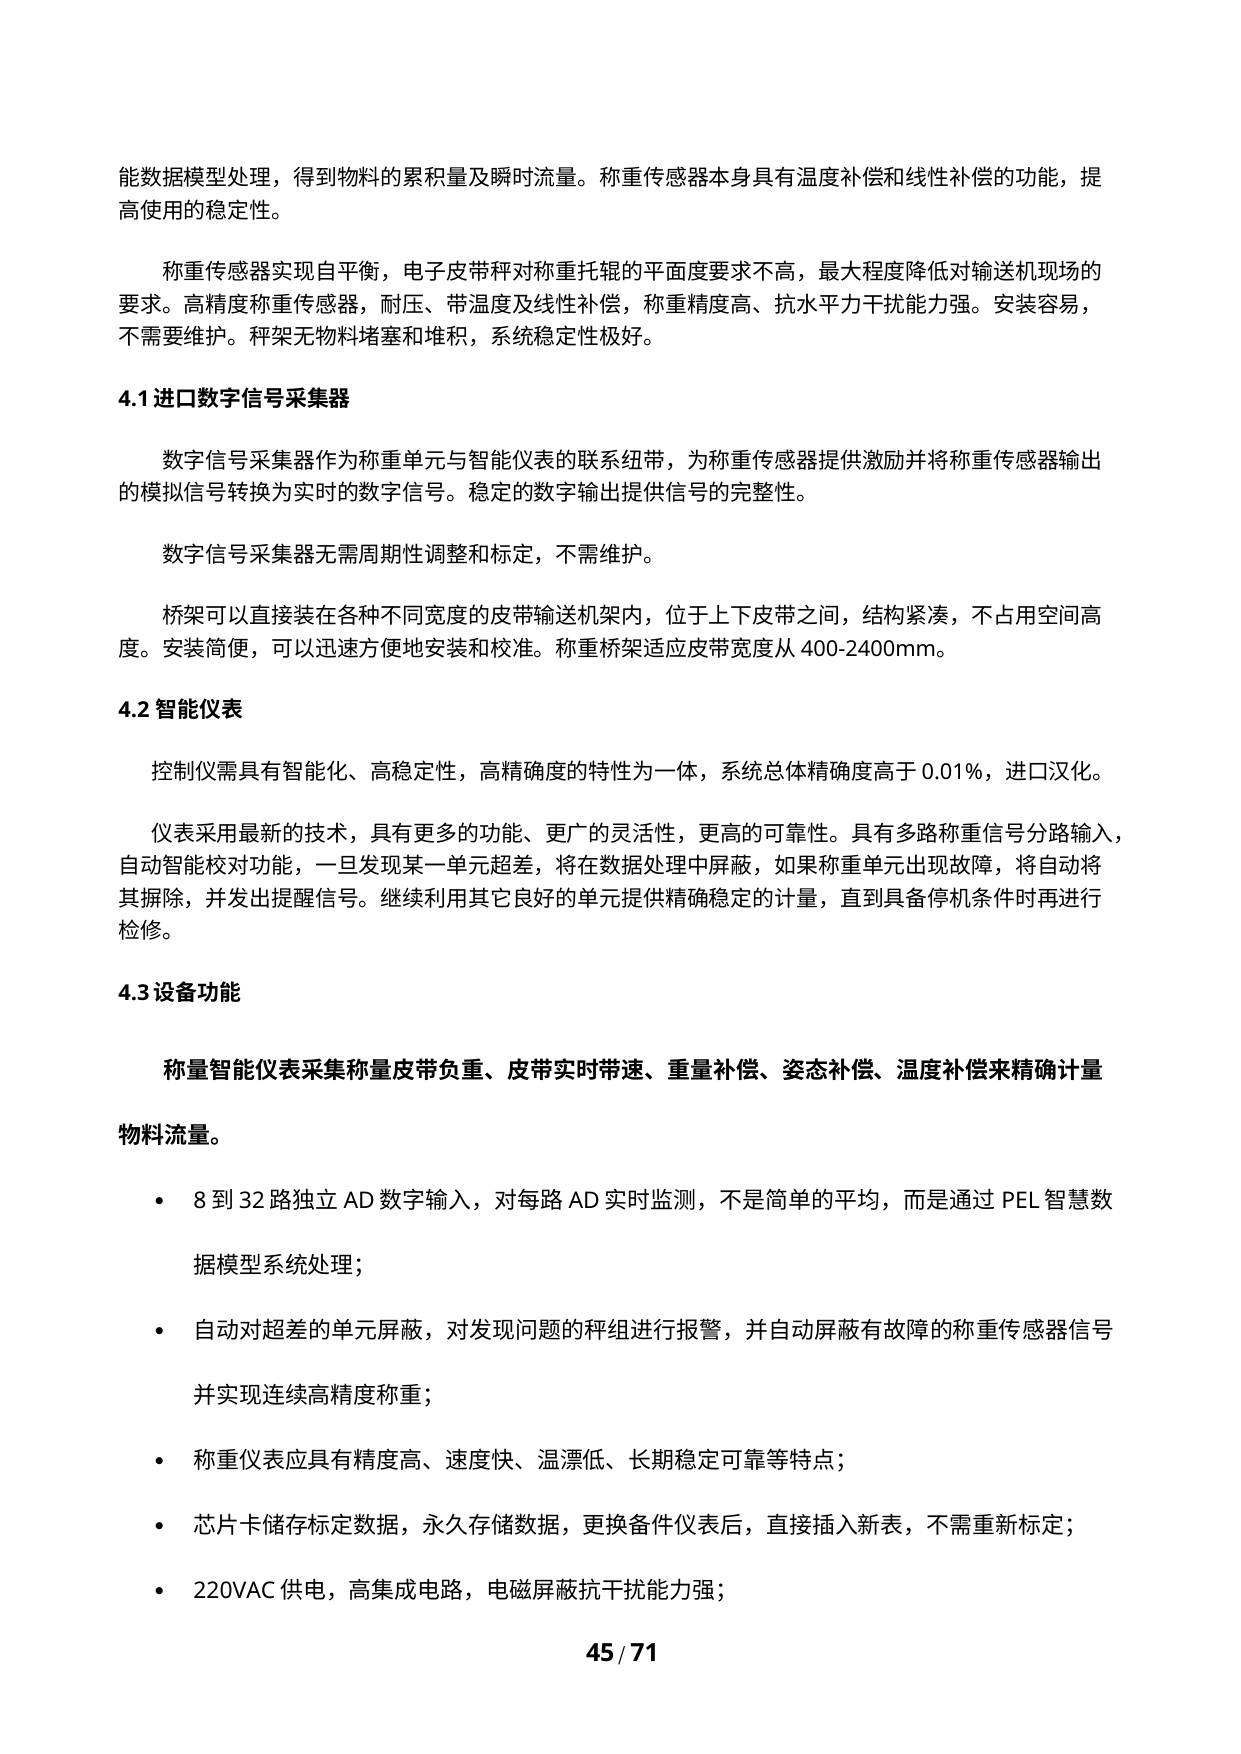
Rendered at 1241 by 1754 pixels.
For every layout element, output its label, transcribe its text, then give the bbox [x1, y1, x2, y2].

text 控制仪需具有智能化、高稳定性，高精确度的特性为一体，系统总体精确度高于 0.01%，进口汉化。 [118, 754, 1122, 786]
list 芯片卡储存标定数据，永久存储数据，更换备件仪表后，直接插入新表，不需重新标定； [156, 1491, 1114, 1556]
text 称重传感器实现自平衡，电子皮带秤对称重托辊的平面度要求不高，最大程度降低对输送机现场的要求。高精度称重传感器，耐压、带温度及线性补偿，称重精度高、抗水平力干扰能力强。安装容易，不需要维护。秤架无物料堵塞和堆积，系统稳定性极好。 [118, 254, 1122, 351]
text 称量智能仪表采集称量皮带负重、皮带实时带速、重量补偿、姿态补偿、温度补偿来精确计量物料流量。 [118, 1036, 1114, 1166]
text 4.1进口数字信号采集器 [118, 381, 1122, 413]
list 8到32路独立AD数字输入，对每路AD实时监测，不是简单的平均，而是通过PEL智慧数据模型系统处理； [156, 1166, 1114, 1296]
text 4.3设备功能 [118, 975, 1122, 1007]
text 桥架可以直接装在各种不同宽度的皮带输送机架内，位于上下皮带之间，结构紧凑，不占用空间高度。安装简便，可以迅速方便地安装和校准。称重桥架适应皮带宽度从400。 [118, 598, 1122, 663]
text 仪表采用最新的技术，具有更多的功能、更广的灵活性，更高的可靠性。具有多路称重信号分路输入，自动智能校对功能，一旦发现某一单元超差，将在数据处理中屏蔽，如果称重单元出现故障，将自动将其摒除，并发出提醒信号。继续利用其它良好的单元提供精确稳定的计量，直到具备停机条件时再进行检修。 [118, 816, 1122, 946]
text 数字信号采集器作为称重单元与智能仪表的联系纽带，为称重传感器提供激励并将称重传感器输出的模拟信号转换为实时的数字信号。稳定的数字输出提供信号的完整性。 [118, 442, 1122, 507]
list 220VAC供电，高集成电路，电磁屏蔽抗干扰能力强； [156, 1556, 1114, 1621]
list 自动对超差的单元屏蔽，对发现问题的秤组进行报警，并自动屏蔽有故障的称重传感器信号，并实现连续高精度称重； [156, 1296, 1114, 1426]
text 数字信号采集器无需周期性调整和标定，不需维护。 [118, 536, 1122, 569]
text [118, 160, 1122, 225]
list 称重仪表应具有精度高、速度快、温漂低、长期稳定可靠等特点； [156, 1426, 1114, 1491]
text 4.2 智能仪表 [118, 692, 1122, 725]
